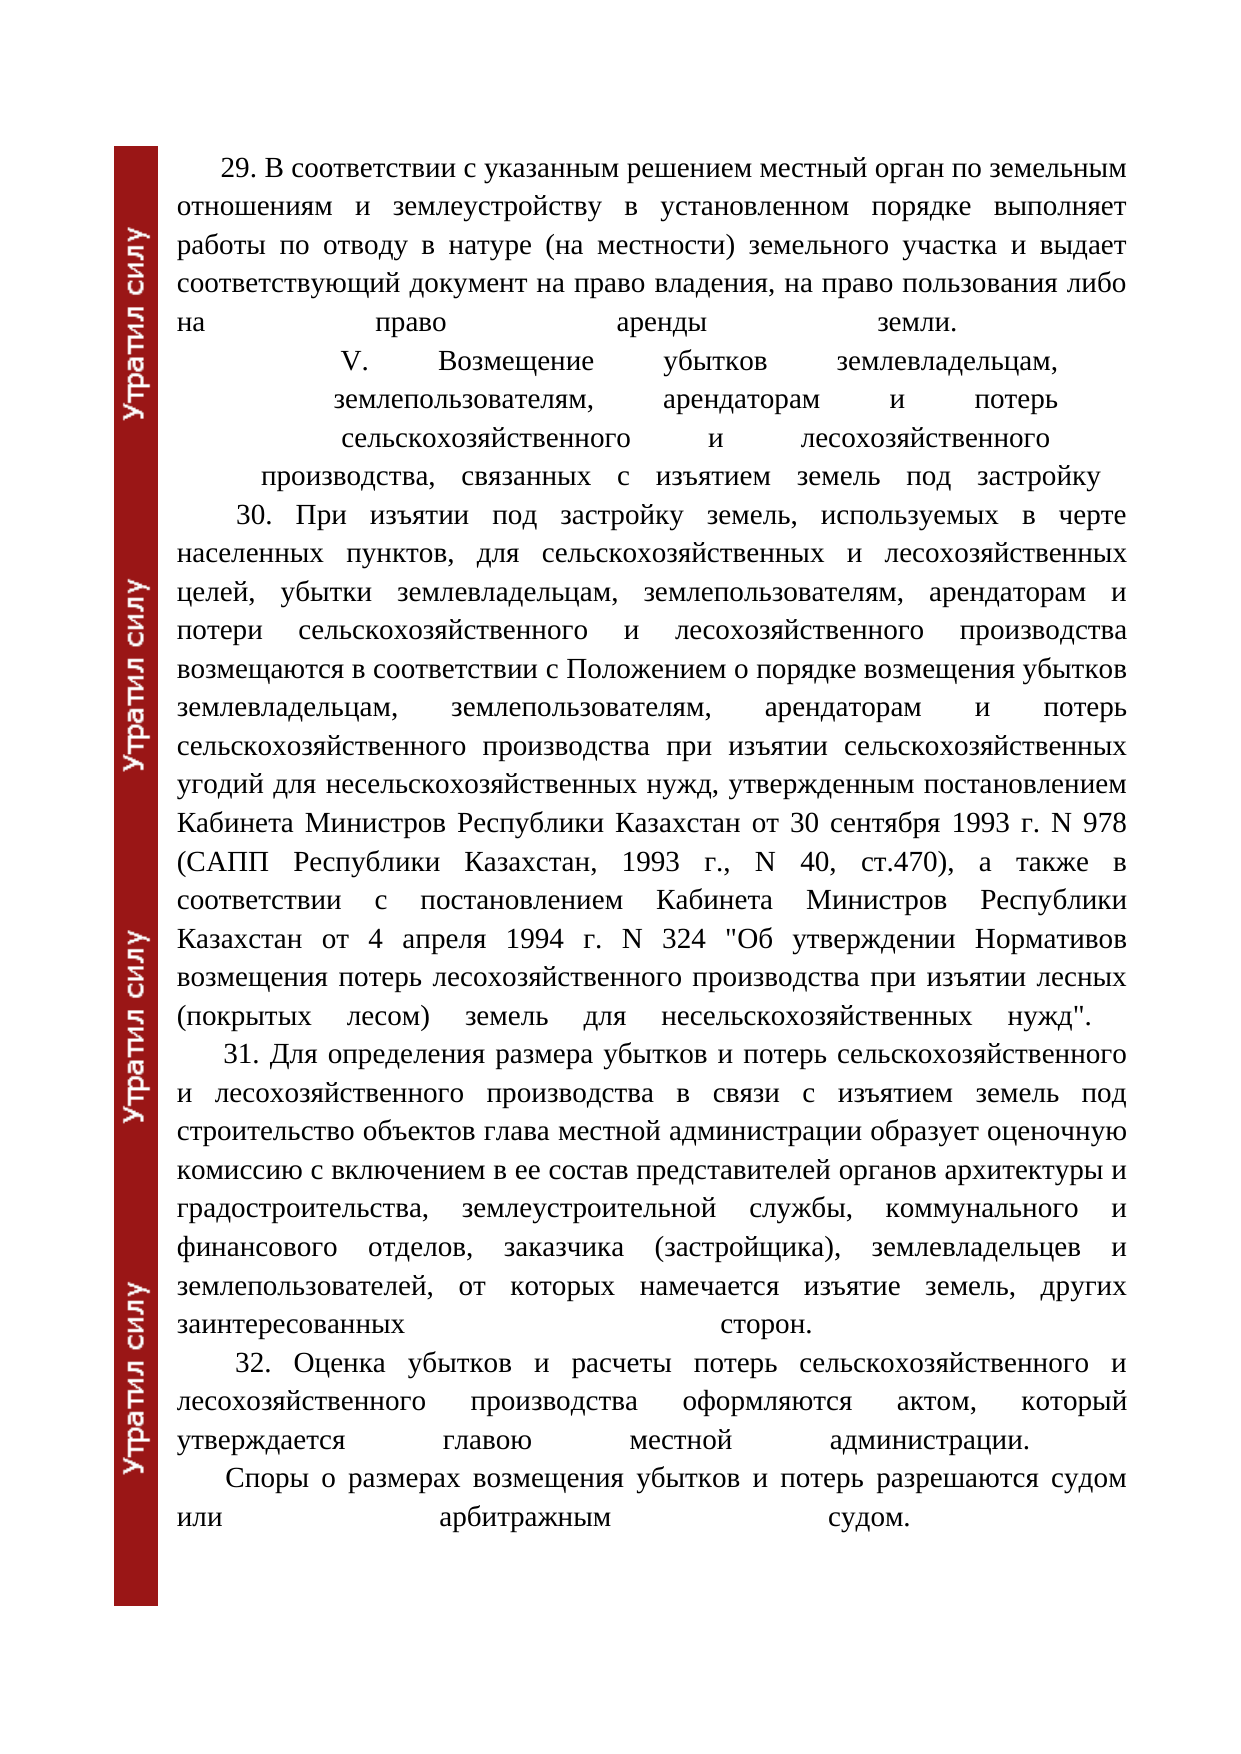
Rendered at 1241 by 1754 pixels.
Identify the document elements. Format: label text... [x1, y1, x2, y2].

picture [114, 146, 158, 150]
picture [114, 1571, 158, 1606]
